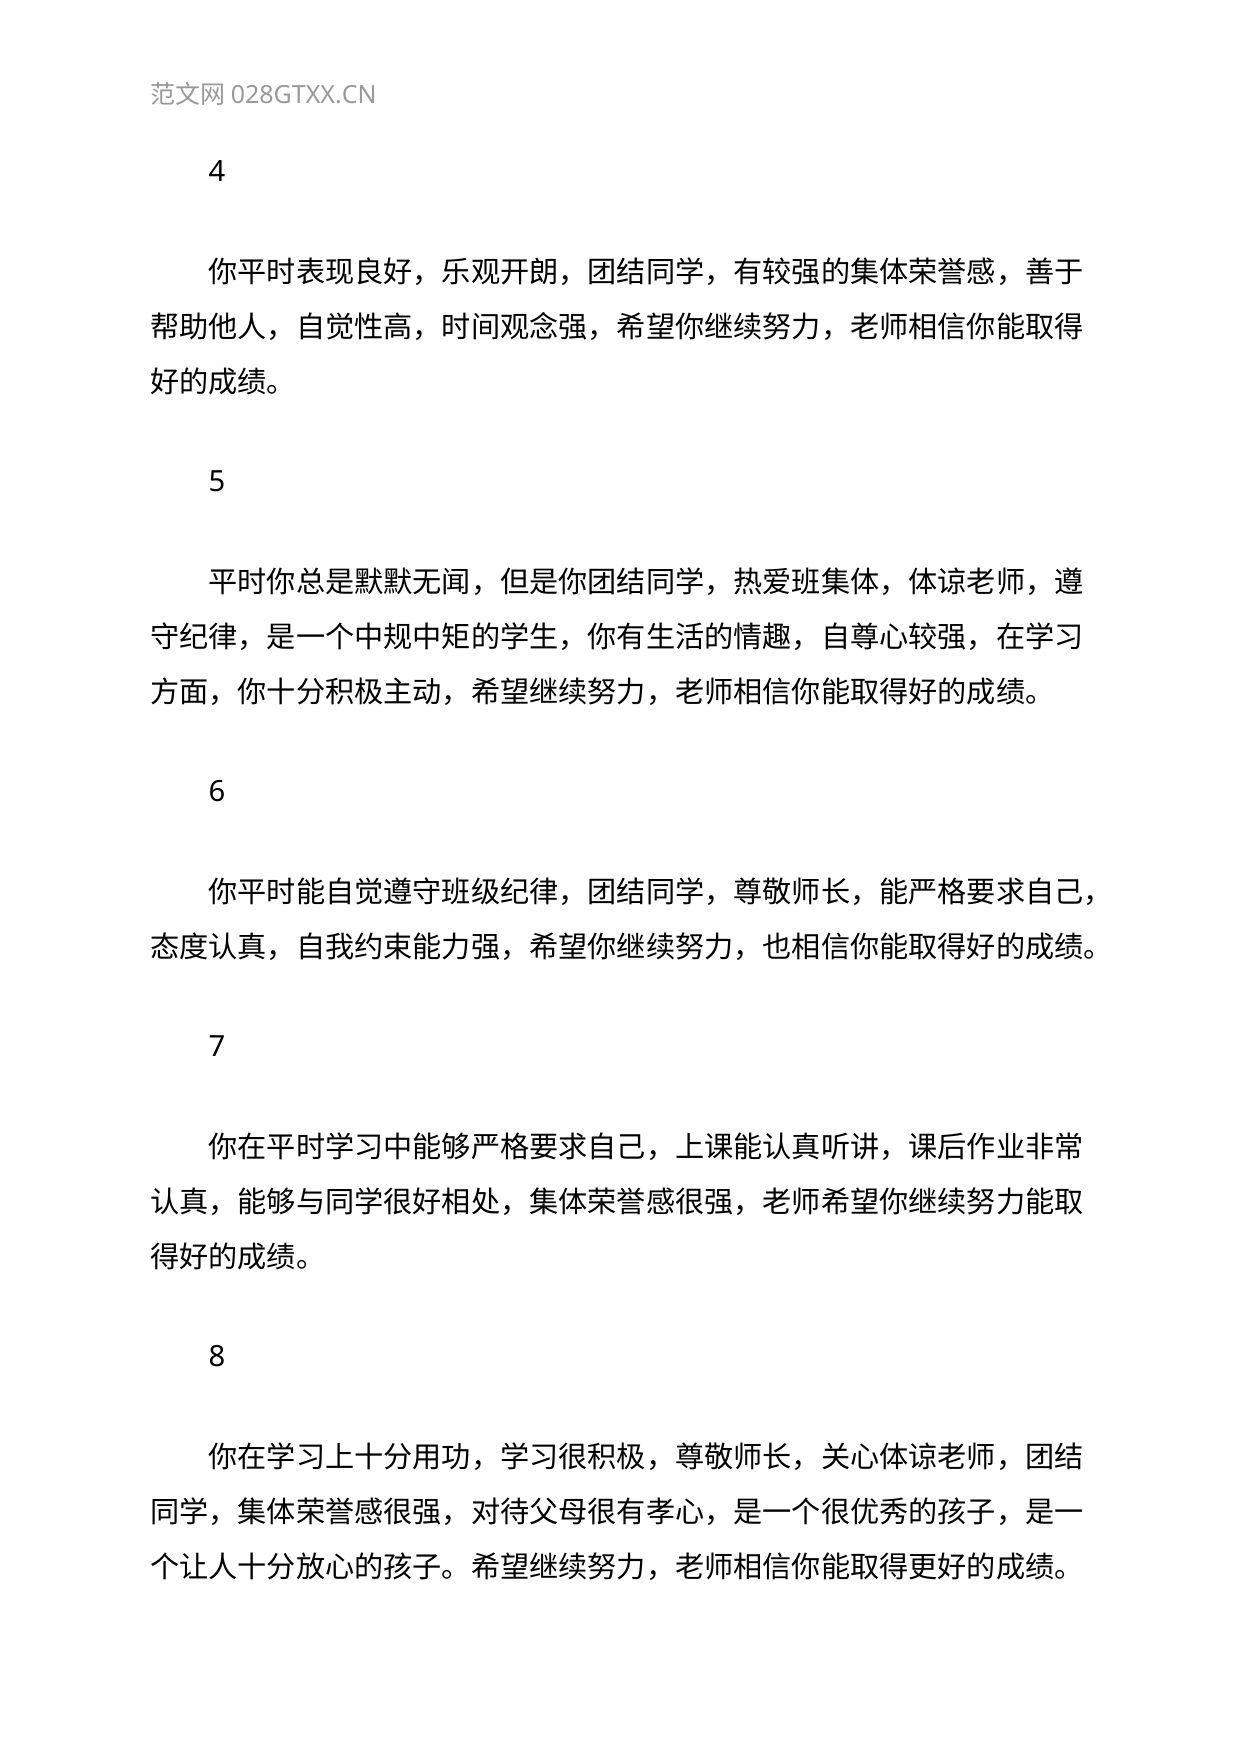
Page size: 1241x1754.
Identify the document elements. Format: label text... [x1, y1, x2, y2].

text 6 [150, 770, 1090, 810]
text 平时你总是默默无闻，但是你团结同学，热爱班集体，体谅老师，遵守纪律，是一个中规中矩的学生，你有生活的情趣，自尊心较强，在学习方面，你十分积极主动，希望继续努力，老师相信你能取得好的成绩。 [150, 558, 1090, 711]
text 5 [150, 460, 1090, 500]
text 你平时表现良好，乐观开朗，团结同学，有较强的集体荣誉感，善于帮助他人，自觉性高，时间观念强，希望你继续努力，老师相信你能取得好的成绩。 [150, 248, 1090, 401]
text 4 [150, 150, 1090, 190]
text 你在平时学习中能够严格要求自己，上课能认真听讲，课后作业非常认真，能够与同学很好相处，集体荣誉感很强，老师希望你继续努力能取得好的成绩。 [150, 1123, 1090, 1276]
text 7 [150, 1025, 1090, 1065]
text 你在学习上十分用功，学习很积极，尊敬师长，关心体谅老师，团结同学，集体荣誉感很强，对待父母很有孝心，是一个很优秀的孩子，是一个让人十分放心的孩子。希望继续努力，老师相信你能取得更好的成绩。 [150, 1433, 1090, 1586]
text 你平时能自觉遵守班级纪律，团结同学，尊敬师长，能严格要求自己，态度认真，自我约束能力强，希望你继续努力，也相信你能取得好的成绩。 [150, 868, 1090, 966]
text 8 [150, 1335, 1090, 1375]
